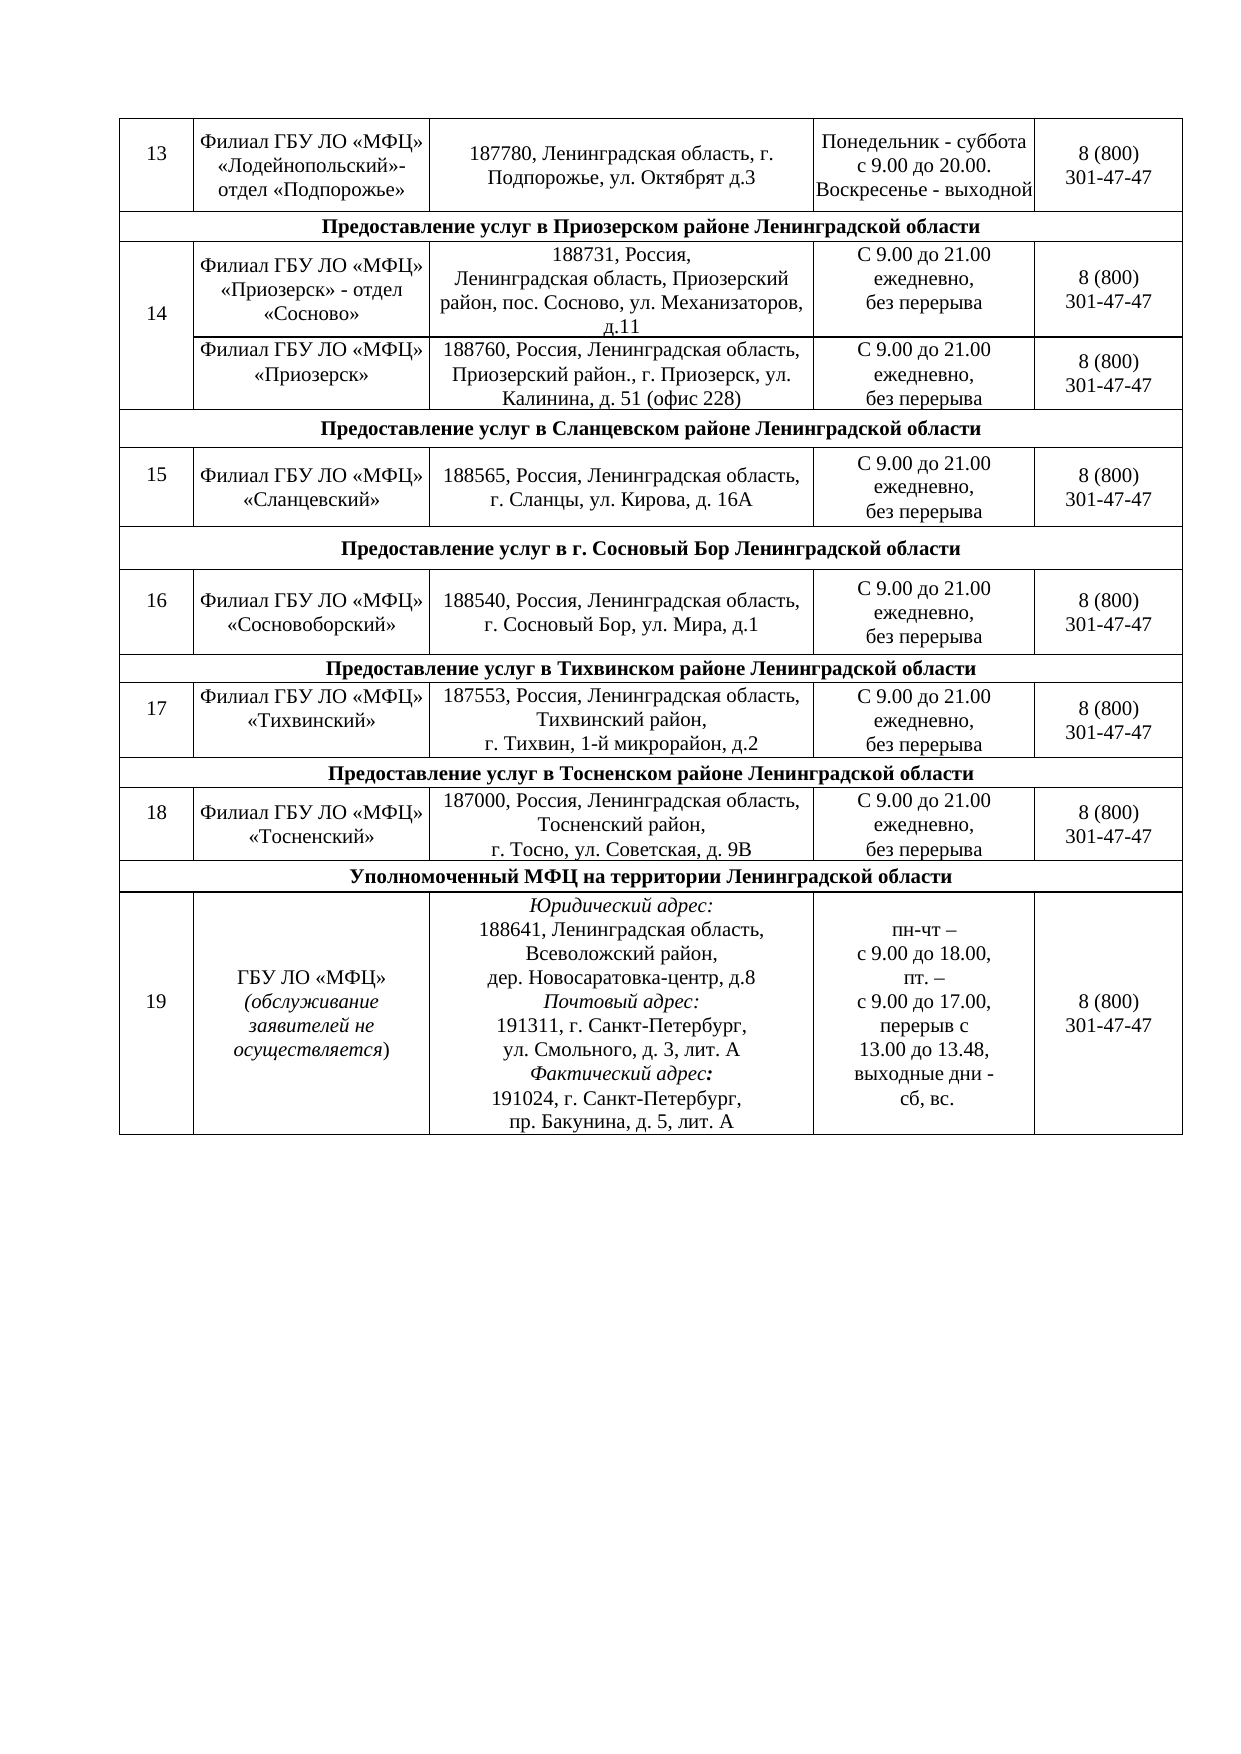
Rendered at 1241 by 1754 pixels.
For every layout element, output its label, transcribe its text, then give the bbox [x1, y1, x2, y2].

table_cell С 9.00 до 21.00 ежедневно, без перерыва [814, 242, 1034, 336]
table_cell 188731, Россия, Ленинградская область, Приозерский район, пос. Сосново, ул. Механизаторов, д.11 [430, 242, 813, 336]
table_cell 18 [120, 788, 193, 859]
table_cell Филиал ГБУ ЛО «МФЦ» «Тихвинский» [194, 683, 429, 757]
table_cell Филиал ГБУ ЛО «МФЦ» «Сланцевский» [194, 448, 429, 526]
table_cell 8 (800) 301-47-47 [1035, 893, 1182, 1134]
table_cell 16 [120, 570, 193, 653]
table_cell Уполномоченный МФЦ на территории Ленинградской области [120, 861, 1182, 891]
table_cell 188565, Россия, Ленинградская область, г. Сланцы, ул. Кирова, д. 16А [430, 448, 813, 526]
table_cell Филиал ГБУ ЛО «МФЦ» «Приозерск» [194, 338, 429, 409]
table_cell пн-чт – с 9.00 до 18.00, пт. – с 9.00 до 17.00, перерыв с 13.00 до 13.48, выходные дни - сб, вс. [814, 893, 1034, 1134]
table_cell Предоставление услуг в Сланцевском районе Ленинградской области [120, 410, 1182, 447]
table_cell Филиал ГБУ ЛО «МФЦ» «Приозерск» - отдел «Сосново» [194, 242, 429, 336]
table_cell 8 (800) 301-47-47 [1035, 119, 1182, 211]
table_cell Филиал ГБУ ЛО «МФЦ» «Сосновоборский» [194, 570, 429, 653]
table_cell 8 (800) 301-47-47 [1035, 570, 1182, 653]
table_cell Предоставление услуг в Приозерском районе Ленинградской области [120, 212, 1182, 241]
table_cell 8 (800) 301-47-47 [1035, 338, 1182, 409]
table_cell Предоставление услуг в Тосненском районе Ленинградской области [120, 758, 1182, 787]
table_cell С 9.00 до 21.00 ежедневно, без перерыва [814, 570, 1034, 653]
table_cell С 9.00 до 21.00 ежедневно, без перерыва [814, 448, 1034, 526]
table_cell 13 [120, 119, 193, 211]
table_cell 14 [120, 242, 193, 409]
table_cell С 9.00 до 21.00 ежедневно, без перерыва [814, 788, 1034, 859]
table_cell 8 (800) 301-47-47 [1035, 788, 1182, 859]
table_cell 8 (800) 301-47-47 [1035, 242, 1182, 336]
table_cell Предоставление услуг в г. Сосновый Бор Ленинградской области [120, 527, 1182, 569]
table_cell 188760, Россия, Ленинградская область, Приозерский район., г. Приозерск, ул. Калинина, д. 51 (офис 228) [430, 338, 813, 409]
table_cell 187780, Ленинградская область, г. Подпорожье, ул. Октябрят д.3 [430, 119, 813, 211]
table_cell С 9.00 до 21.00 ежедневно, без перерыва [814, 338, 1034, 409]
table_cell 187000, Россия, Ленинградская область, Тосненский район, г. Тосно, ул. Советская, д. 9В [430, 788, 813, 859]
table_cell 15 [120, 448, 193, 526]
table_cell 19 [120, 893, 193, 1134]
table_cell 8 (800) 301-47-47 [1035, 448, 1182, 526]
table_cell Предоставление услуг в Тихвинском районе Ленинградской области [120, 655, 1182, 682]
table_cell Филиал ГБУ ЛО «МФЦ» «Лодейнопольский»-отдел «Подпорожье» [194, 119, 429, 211]
table_cell Понедельник - суббота с 9.00 до 20.00. Воскресенье - выходной [814, 119, 1034, 211]
table_cell 188540, Россия, Ленинградская область, г. Сосновый Бор, ул. Мира, д.1 [430, 570, 813, 653]
table_cell Филиал ГБУ ЛО «МФЦ» «Тосненский» [194, 788, 429, 859]
table_cell ГБУ ЛО «МФЦ» (обслуживание заявителей не осуществляется) [194, 893, 429, 1134]
table_cell 8 (800) 301-47-47 [1035, 683, 1182, 757]
table_cell 187553, Россия, Ленинградская область, Тихвинский район, г. Тихвин, 1-й микрорайон, д.2 [430, 683, 813, 757]
table_cell 17 [120, 683, 193, 757]
table_cell С 9.00 до 21.00 ежедневно, без перерыва [814, 683, 1034, 757]
